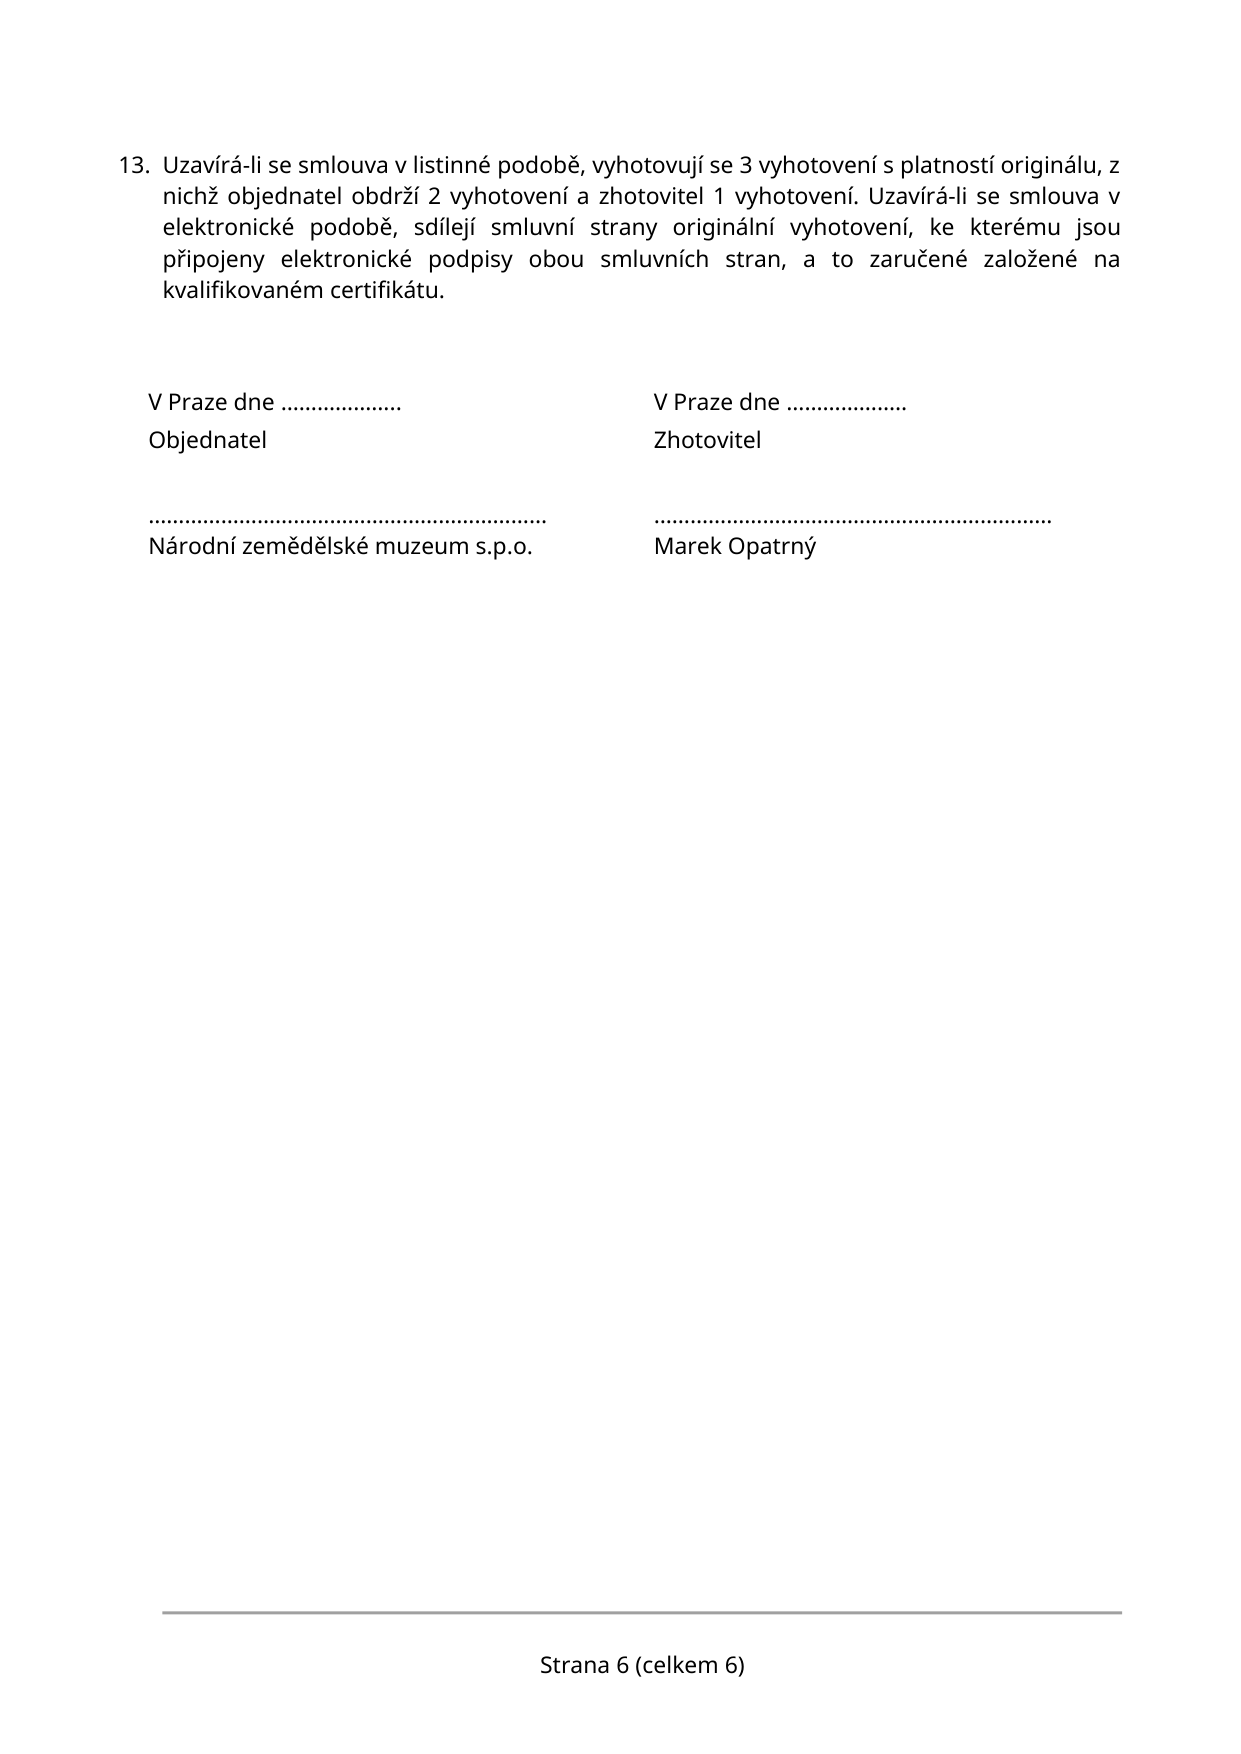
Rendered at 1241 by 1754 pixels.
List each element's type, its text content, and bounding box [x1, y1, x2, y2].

table_header V Praze dne ……………….. [118, 380, 598, 418]
table_cell Objednatel ………………………………………………………… Národní zemědělské muzeum s.p.o. [118, 418, 598, 599]
table_cell Zhotovitel ………………………………………………………… Marek Opatrný [598, 418, 1078, 599]
subtitle Uzavírá-li se smlouva v listinné podobě, vyhotovují se 3 vyhotovení s platností originálu, z nichž objednatel obdrží 2 vyhotovení a zhotovitel 1 vyhotovení. Uzavírá-li se smlouva v elektronické podobě, sdílejí smluvní strany originální vyhotovení, ke kterému jsou připojeny elektronické podpisy obou smluvních stran, a to zaručené založené na kvalifikovaném certifikátu. [118, 149, 1122, 305]
table_header V Praze dne ……………….. [598, 380, 1078, 418]
